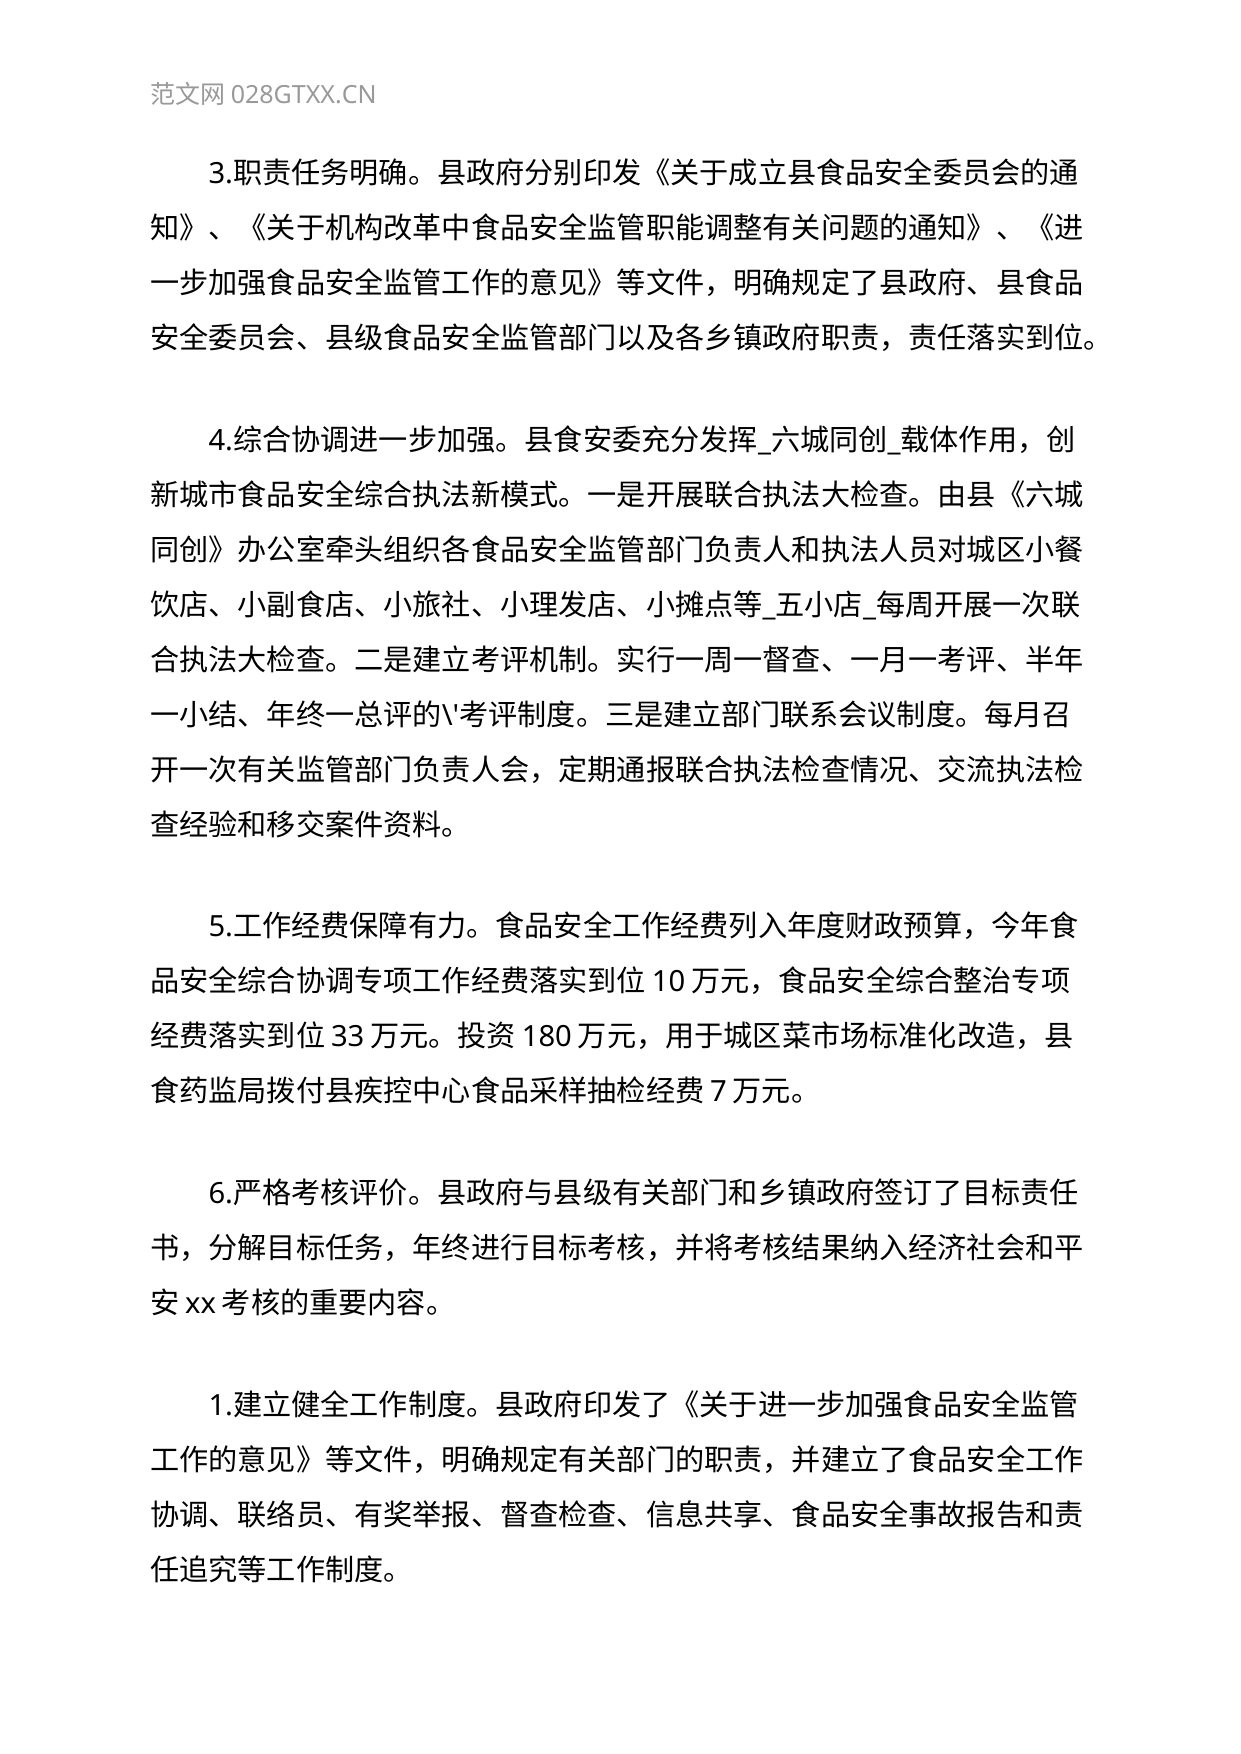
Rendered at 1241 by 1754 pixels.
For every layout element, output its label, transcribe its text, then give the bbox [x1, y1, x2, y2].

text 3.职责任务明确。县政府分别印发《关于成立县食品安全委员会的通知》、《关于机构改革中食品安全监管职能调整有关问题的通知》、《进一步加强食品安全监管工作的意见》等文件，明确规定了县政府、县食品安全委员会、县级食品安全监管部门以及各乡镇政府职责，责任落实到位。 [150, 150, 1090, 357]
text 6.严格考核评价。县政府与县级有关部门和乡镇政府签订了目标责任书，分解目标任务，年终进行目标考核，并将考核结果纳入经济社会和平安xx考核的重要内容。 [150, 1170, 1090, 1322]
text 4.综合协调进一步加强。县食安委充分发挥_六城同创_载体作用，创新城市食品安全综合执法新模式。一是开展联合执法大检查。由县《六城同创》办公室牵头组织各食品安全监管部门负责人和执法人员对城区小餐饮店、小副食店、小旅社、小理发店、小摊点等_五小店_每周开展一次联合执法大检查。二是建立考评机制。实行一周一督查、一月一考评、半年一小结、年终一总评的\'考评制度。三是建立部门联系会议制度。每月召开一次有关监管部门负责人会，定期通报联合执法检查情况、交流执法检查经验和移交案件资料。 [150, 417, 1090, 843]
text 5.工作经费保障有力。食品安全工作经费列入年度财政预算，今年食品安全综合协调专项工作经费落实到位10万元，食品安全综合整治专项经费落实到位33万元。投资180万元，用于城区菜市场标准化改造，县食药监局拨付县疾控中心食品采样抽检经费7万元。 [150, 903, 1090, 1110]
text 1.建立健全工作制度。县政府印发了《关于进一步加强食品安全监管工作的意见》等文件，明确规定有关部门的职责，并建立了食品安全工作协调、联络员、有奖举报、督查检查、信息共享、食品安全事故报告和责任追究等工作制度。 [150, 1382, 1090, 1589]
